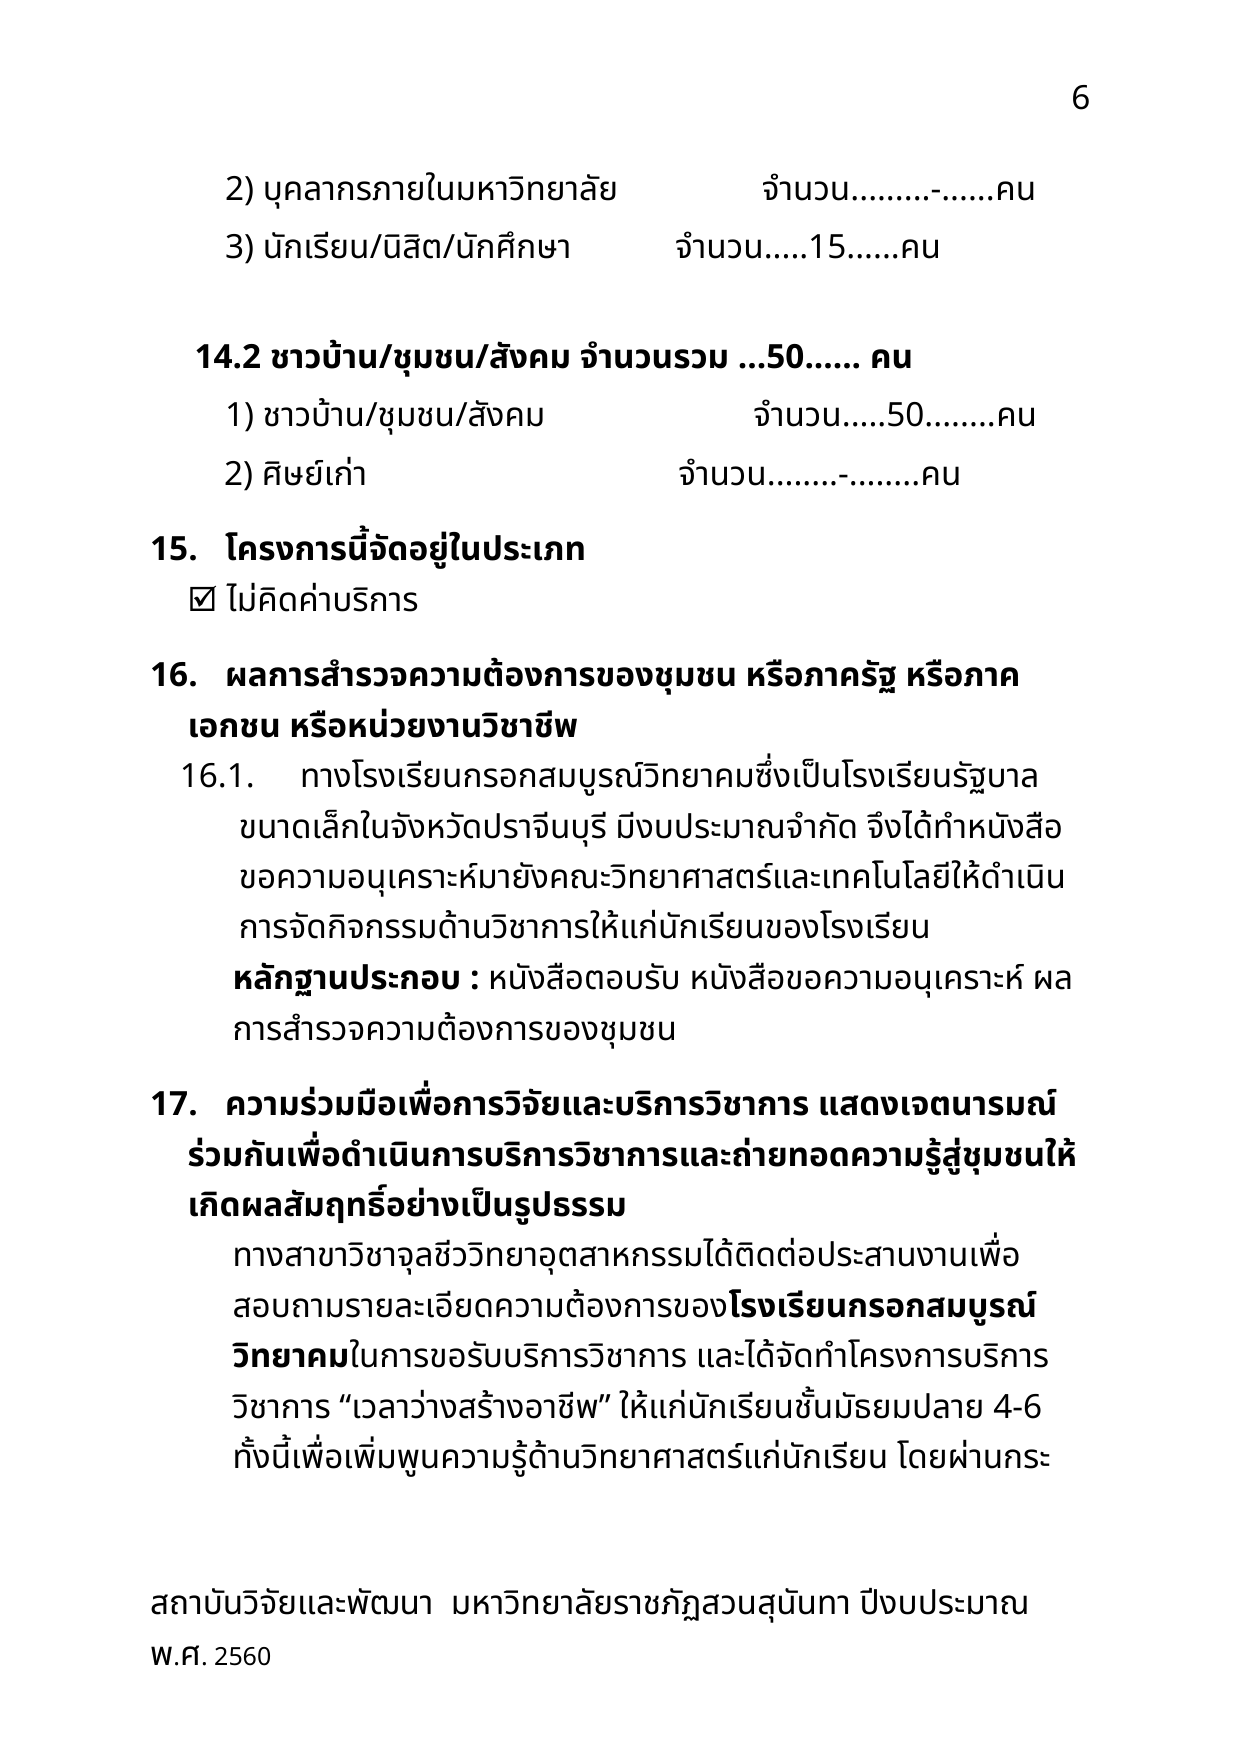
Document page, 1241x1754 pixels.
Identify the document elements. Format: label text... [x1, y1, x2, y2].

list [232, 1231, 1090, 1484]
list โครงการนี้จัดอยู่ในประเภท [150, 525, 1090, 576]
list ความร่วมมือเพื่อการวิจัยและบริการวิชาการ แสดงเจตนารมณ์ร่วมกันเพื่อดำเนินการบริการวิชาการและถ่ายทอดความรู้สู่ชุมชนให้เกิดผลสัมฤทธิ์อย่างเป็นรูปธรรม [150, 1080, 1090, 1231]
text 2) ศิษย์เก่า จำนวน........-........คน [187, 449, 1090, 500]
list หลักฐานประกอบ : หนังสือตอบรับ หนังสือขอความอนุเคราะห์ ผลการสำรวจความต้องการของชุมชน [232, 954, 1090, 1055]
text 2) บุคลากรภายในมหาวิทยาลัย จำนวน.........-......คน [187, 165, 1090, 215]
text 3) นักเรียน/นิสิต/นักศึกษา จำนวน.....15......คน [187, 223, 1090, 273]
list ไม่คิดค่าบริการ [187, 576, 1090, 626]
list ผลการสำรวจความต้องการของชุมชน หรือภาครัฐ หรือภาคเอกชน หรือหน่วยงานวิชาชีพ [150, 651, 1090, 752]
text 1) ชาวบ้าน/ชุมชน/สังคม จำนวน.....50........คน [187, 391, 1090, 442]
text 14.2 ชาวบ้าน/ชุมชน/สังคม จำนวนรวม ...50...... คน [150, 333, 1090, 384]
list ทางโรงเรียนกรอกสมบูรณ์วิทยาคมซึ่งเป็นโรงเรียนรัฐบาลขนาดเล็กในจังหวัดปราจีนบุรี มีงบประมาณจำกัด จึงได้ทำหนังสือขอความอนุเคราะห์มายังคณะวิทยาศาสตร์และเทคโนโลยีให้ดำเนินการจัดกิจกรรมด้านวิชาการให้แก่นักเรียนของโรงเรียน [179, 752, 1090, 954]
